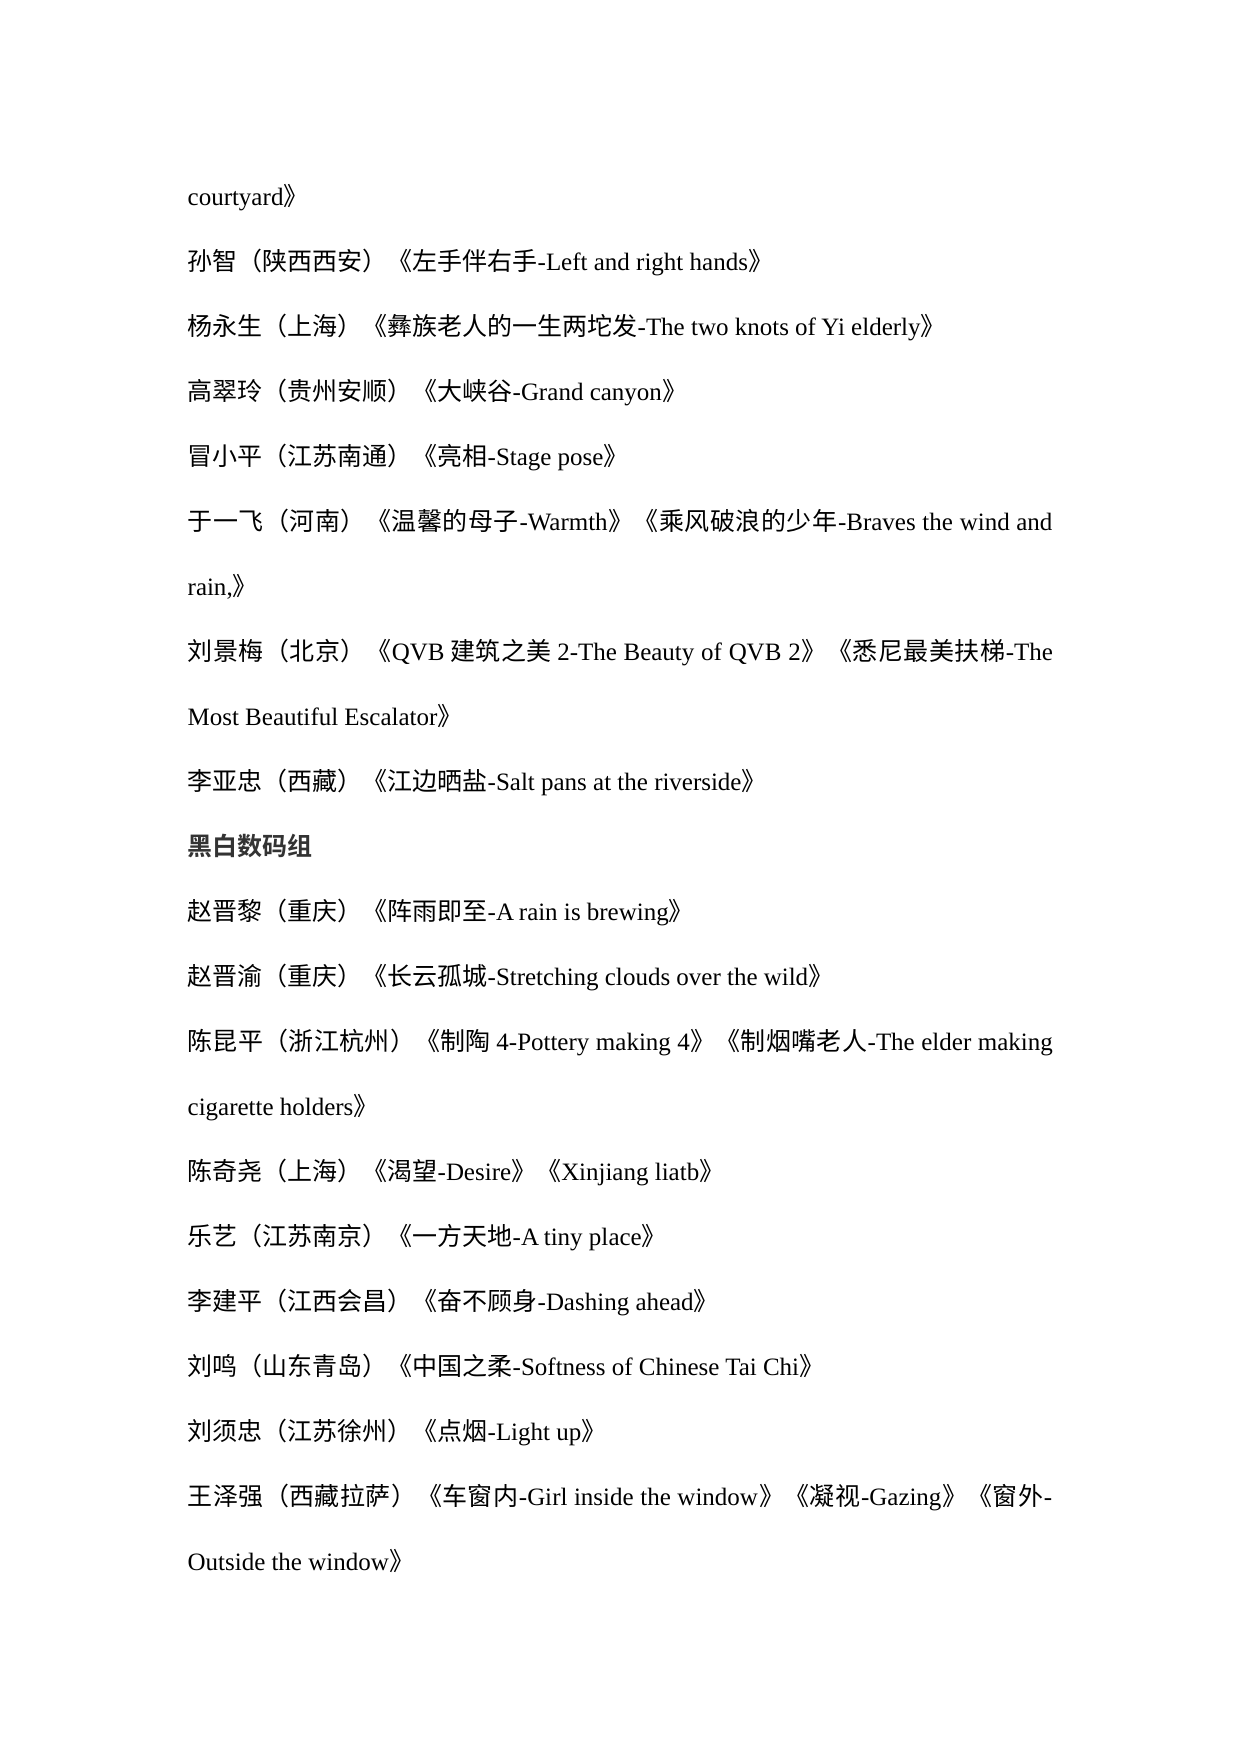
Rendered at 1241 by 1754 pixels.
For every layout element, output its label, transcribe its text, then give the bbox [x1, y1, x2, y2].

text 冒小平（江苏南通）《亮相-Stage pose》 [187, 422, 1053, 487]
text 黑白数码组 [187, 812, 1053, 877]
text 于一飞（河南）《温馨的母子-Warmth》《乘风破浪的少年-Braves the wind and rain,》 [187, 487, 1053, 617]
text 刘鸣（山东青岛）《中国之柔-Softness of Chinese Tai Chi》 [187, 1332, 1053, 1397]
text 赵晋黎（重庆）《阵雨即至-A rain is brewing》 [187, 877, 1053, 942]
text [187, 162, 1053, 227]
text 赵晋渝（重庆）《长云孤城-Stretching clouds over the wild》 [187, 942, 1053, 1007]
text 刘景梅（北京）《QVB建筑之美2-The Beauty of QVB 2》《悉尼最美扶梯-The Most Beautiful Escalator》 [187, 617, 1053, 747]
text 李建平（江西会昌）《奋不顾身-Dashing ahead》 [187, 1267, 1053, 1332]
text 刘须忠（江苏徐州）《点烟-Light up》 [187, 1397, 1053, 1462]
text 孙智（陕西西安）《左手伴右手-Left and right hands》 [187, 227, 1053, 292]
text 高翠玲（贵州安顺）《大峡谷-Grand canyon》 [187, 357, 1053, 422]
text 杨永生（上海）《彝族老人的一生两坨发-The two knots of Yi elderly》 [187, 292, 1053, 357]
text 李亚忠（西藏）《江边晒盐-Salt pans at the riverside》 [187, 747, 1053, 812]
text 陈昆平（浙江杭州）《制陶4-Pottery making 4》《制烟嘴老人-The elder making cigarette holders》 [187, 1007, 1053, 1137]
text 陈奇尧（上海）《渴望-Desire》《Xinjiang liatb》 [187, 1137, 1053, 1202]
text 乐艺（江苏南京）《一方天地-A tiny place》 [187, 1202, 1053, 1267]
text 王泽强（西藏拉萨）《车窗内-Girl inside the window》《凝视-Gazing》《窗外-Outside the window》 [187, 1462, 1053, 1592]
